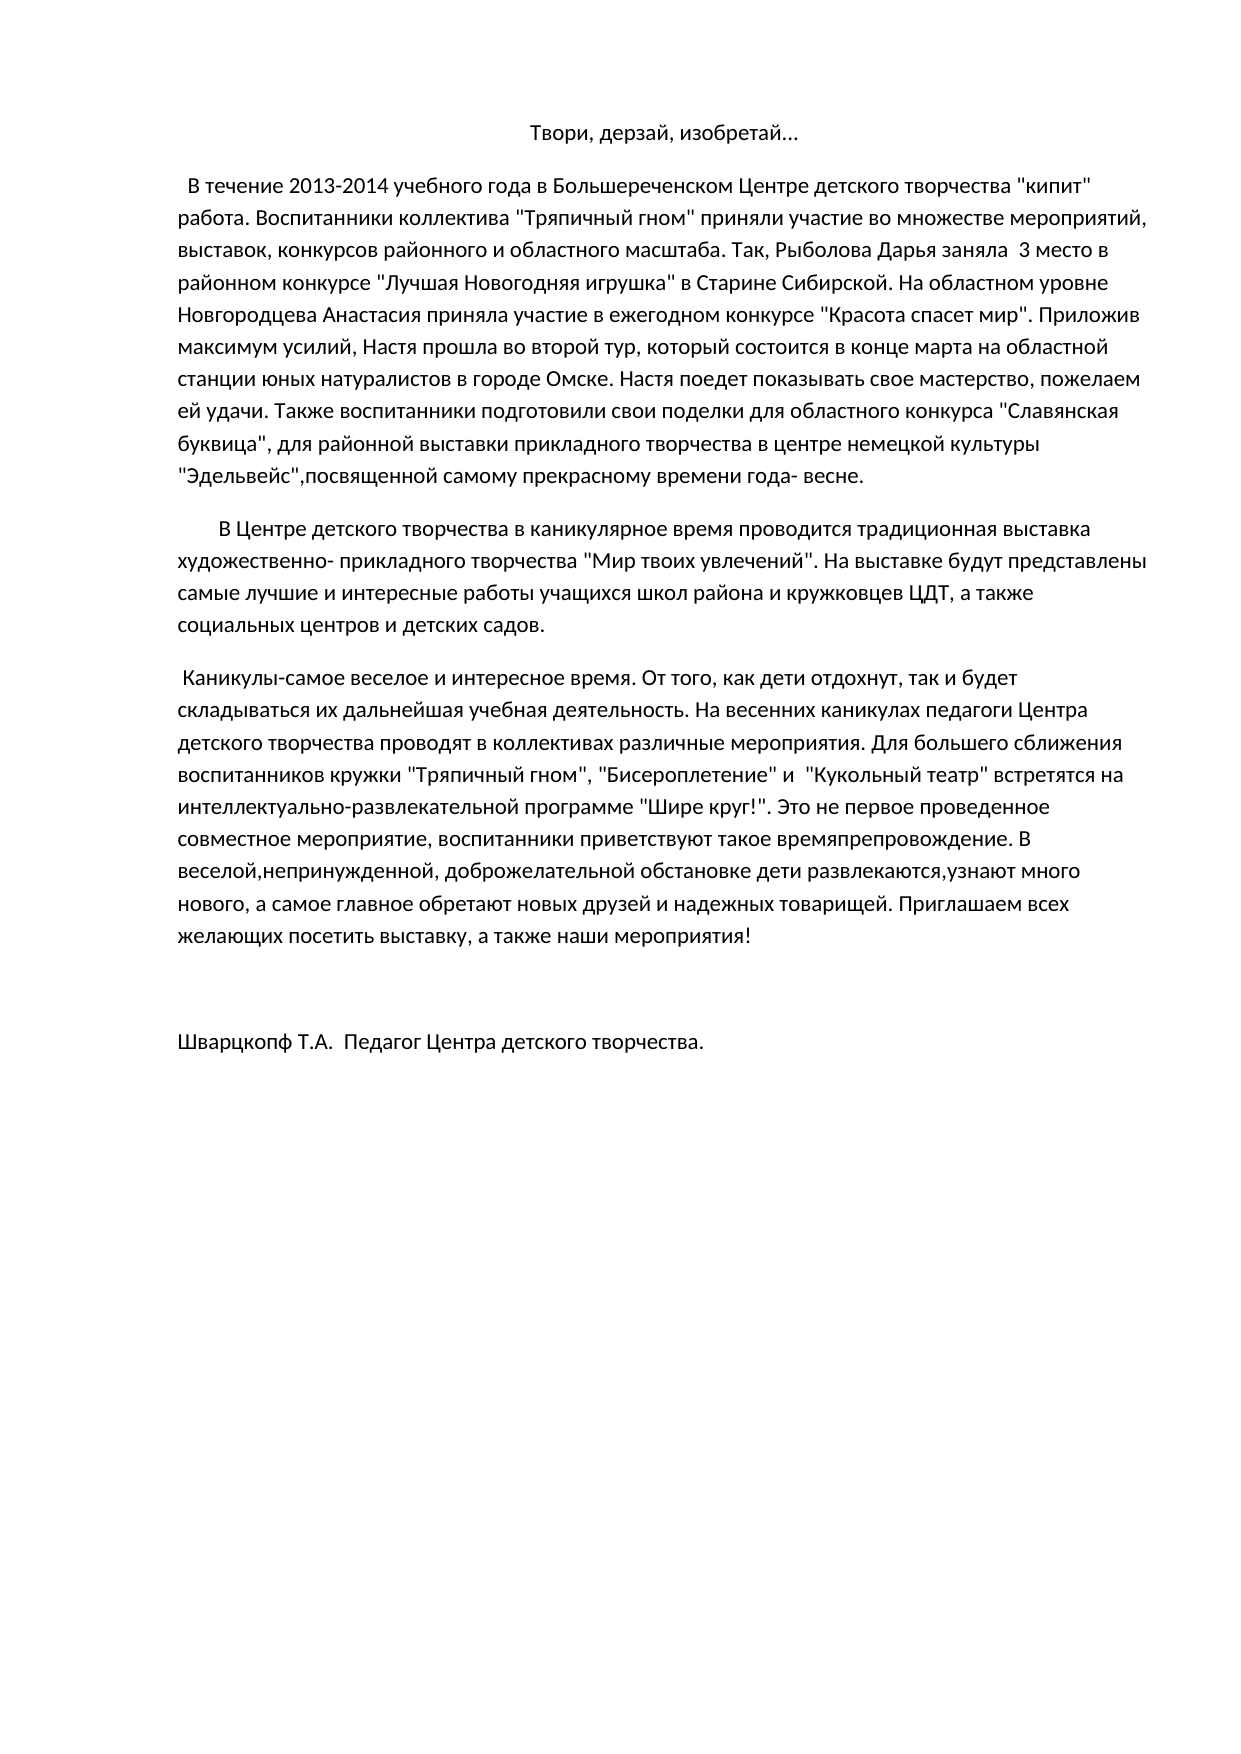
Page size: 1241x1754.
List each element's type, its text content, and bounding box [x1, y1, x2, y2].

text В Центре детского творчества в каникулярное время проводится традиционная выставка художественно- прикладного творчества "Мир твоих увлечений". На выставке будут представлены самые лучшие и интересные работы учащихся школ района и кружковцев ЦДТ, а также социальных центров и детских садов. [177, 514, 1152, 638]
text Шварцкопф Т.А. Педагог Центра детского творчества. [177, 1027, 1152, 1055]
text Каникулы-самое веселое и интересное время. От того, как дети отдохнут, так и будет складываться их дальнейшая учебная деятельность. На весенних каникулах педагоги Центра детского творчества проводят в коллективах различные мероприятия. Для большего сближения воспитанников кружки "Тряпичный гном", "Бисероплетение" и "Кукольный театр" встретятся на интеллектуально-развлекательной программе "Шире круг!". Это не первое проведенное совместное мероприятие, воспитанники приветствуют такое времяпрепровождение. В веселой,непринужденной, доброжелательной обстановке дети развлекаются,узнают много нового, а самое главное обретают новых друзей и надежных товарищей. Приглашаем всех желающих посетить выставку, а также наши мероприятия! [177, 663, 1152, 949]
text В течение 2013-2014 учебного года в Большереченском Центре детского творчества "кипит" работа. Воспитанники коллектива "Тряпичный гном" приняли участие во множестве мероприятий, выставок, конкурсов районного и областного масштаба. Так, Рыболова Дарья заняла 3 место в районном конкурсе "Лучшая Новогодняя игрушка" в Старине Сибирской. На областном уровне Новгородцева Анастасия приняла участие в ежегодном конкурсе "Красота спасет мир". Приложив максимум усилий, Настя прошла во второй тур, который состоится в конце марта на областной станции юных натуралистов в городе Омске. Настя поедет показывать свое мастерство, пожелаем ей удачи. Также воспитанники подготовили свои поделки для областного конкурса "Славянская буквица", для районной выставки прикладного творчества в центре немецкой культуры "Эдельвейс",посвященной самому прекрасному времени года- весне. [177, 171, 1152, 489]
text Твори, дерзай, изобретай... [177, 118, 1152, 146]
